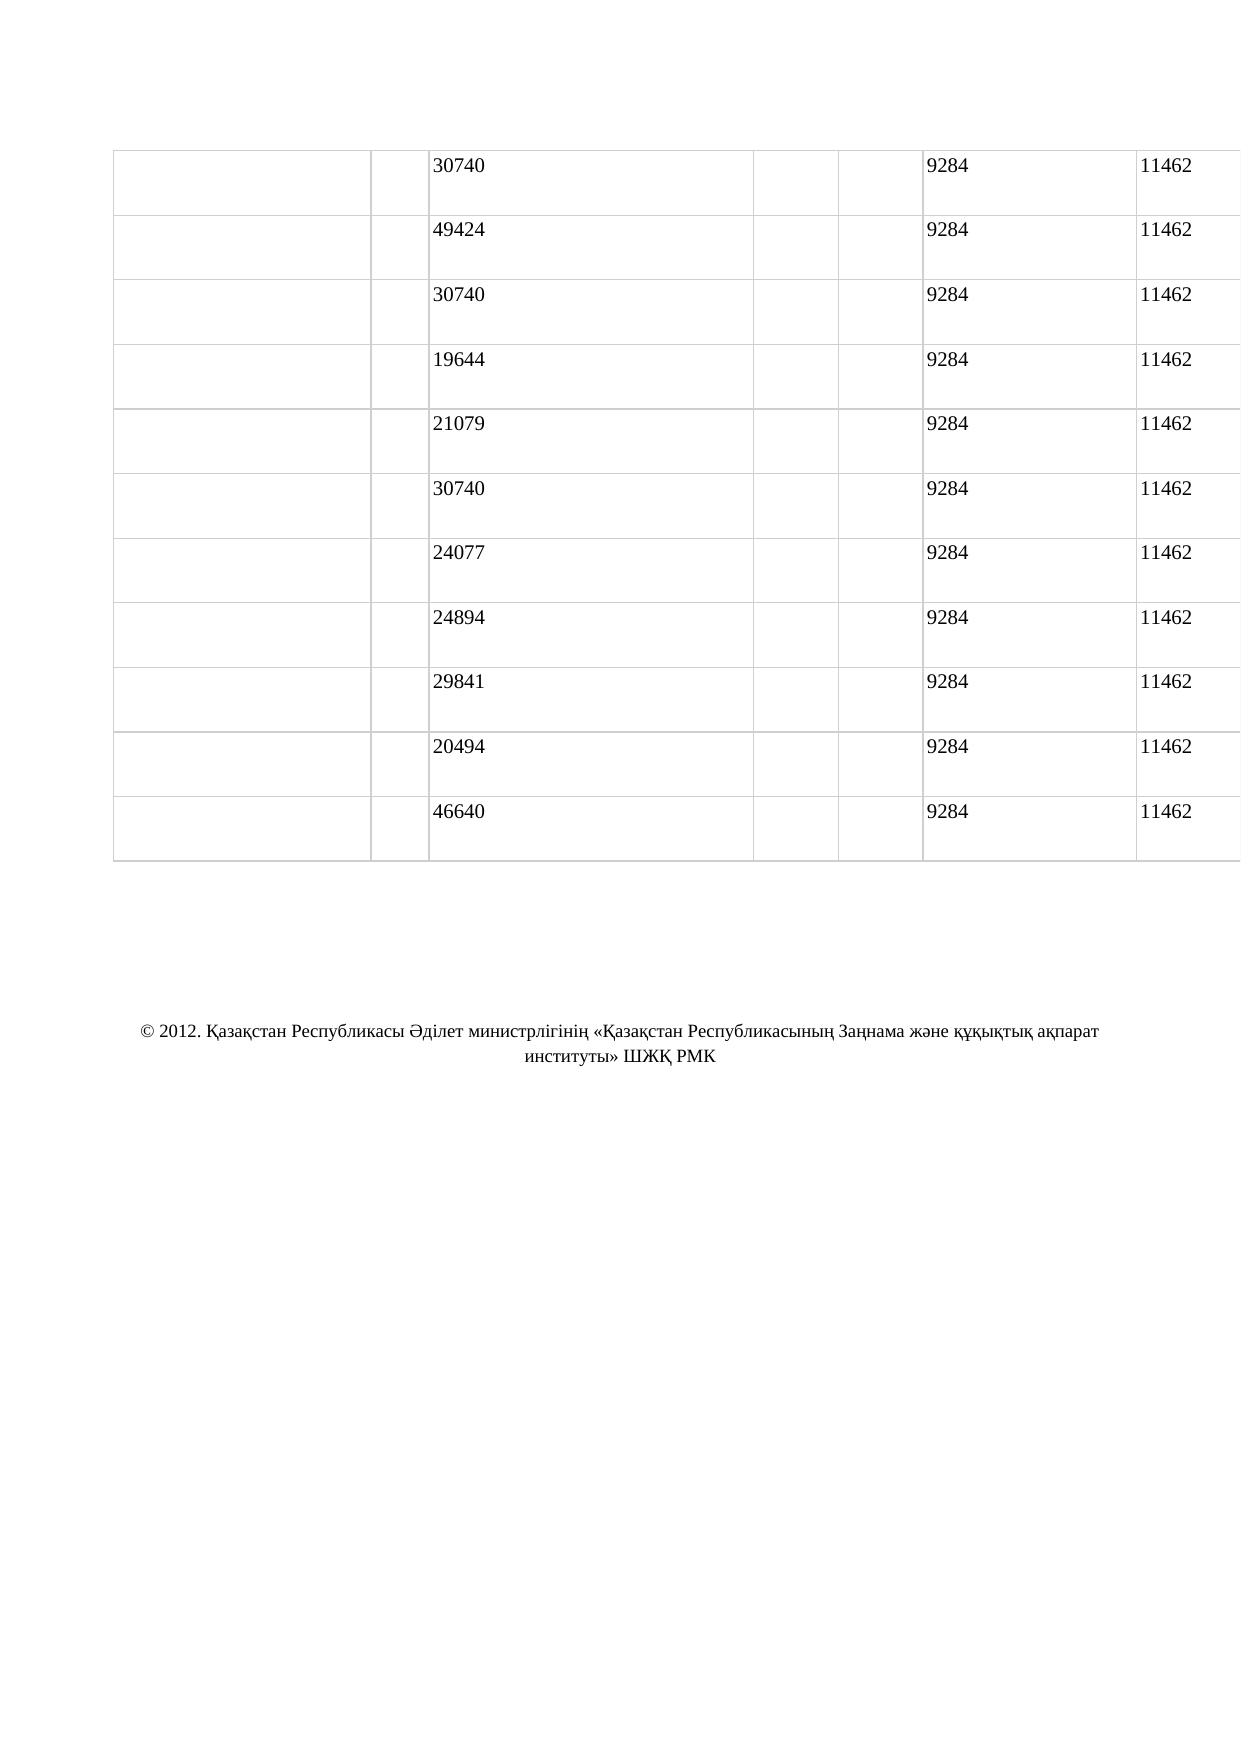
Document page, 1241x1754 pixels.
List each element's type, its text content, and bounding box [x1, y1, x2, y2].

table_cell [754, 668, 838, 731]
table_cell [754, 280, 838, 344]
table_cell [114, 668, 370, 731]
table_cell 11462 [1137, 410, 1240, 473]
table_cell [114, 733, 370, 796]
table_cell 11462 [1137, 603, 1240, 667]
table_cell 9284 [924, 474, 1136, 537]
table_cell [114, 280, 370, 344]
table_cell 9284 [924, 539, 1136, 602]
table_cell 24077 [430, 539, 753, 602]
table_cell 30740 [430, 151, 753, 214]
table_cell [754, 410, 838, 473]
table_cell [372, 603, 428, 667]
table_cell 11462 [1137, 151, 1240, 214]
table_cell 19644 [430, 345, 753, 408]
table_cell 9284 [924, 280, 1136, 344]
table_cell 24894 [430, 603, 753, 667]
table_cell 9284 [924, 410, 1136, 473]
table_cell [754, 733, 838, 796]
table_cell 9284 [924, 345, 1136, 408]
table_cell [839, 733, 922, 796]
table_cell 30740 [430, 280, 753, 344]
table_cell [372, 668, 428, 731]
table_cell [372, 474, 428, 537]
table_cell [114, 410, 370, 473]
table_cell [839, 151, 922, 214]
table_cell 20494 [430, 733, 753, 796]
table_cell [372, 733, 428, 796]
table_cell [372, 539, 428, 602]
table_cell [839, 216, 922, 279]
table_cell [754, 797, 838, 860]
table_cell 30740 [430, 474, 753, 537]
table_cell [372, 345, 428, 408]
table_cell [839, 668, 922, 731]
table_cell [754, 216, 838, 279]
table_cell 9284 [924, 151, 1136, 214]
table_cell 11462 [1137, 668, 1240, 731]
table_cell [754, 151, 838, 214]
table_cell 9284 [924, 797, 1136, 860]
table_cell 9284 [924, 668, 1136, 731]
table_cell [114, 474, 370, 537]
table_cell 29841 [430, 668, 753, 731]
table_cell [114, 603, 370, 667]
table_cell [114, 345, 370, 408]
table_cell 11462 [1137, 474, 1240, 537]
table_cell [839, 603, 922, 667]
table_cell [372, 410, 428, 473]
table_cell [372, 280, 428, 344]
table_cell 11462 [1137, 733, 1240, 796]
table_cell 9284 [924, 216, 1136, 279]
table_cell [754, 539, 838, 602]
table_cell [754, 474, 838, 537]
table_cell 9284 [924, 733, 1136, 796]
table_cell [114, 539, 370, 602]
table_cell 11462 [1137, 216, 1240, 279]
table_cell [839, 474, 922, 537]
text © 2012. Қазақстан Республикасы Әділет министрлігінің «Қазақстан Республикасының Заңнама және құқықтық ақпарат институты» ШЖҚ РМК [112, 1020, 1128, 1066]
table_cell [839, 539, 922, 602]
table_cell [114, 797, 370, 860]
table_cell [839, 797, 922, 860]
table_cell [114, 216, 370, 279]
table_cell [114, 151, 370, 214]
table_cell [372, 216, 428, 279]
table_cell [754, 603, 838, 667]
table_cell [839, 410, 922, 473]
table_cell 11462 [1137, 539, 1240, 602]
table_cell 49424 [430, 216, 753, 279]
table_cell [754, 345, 838, 408]
table_cell 11462 [1137, 280, 1240, 344]
table_cell 9284 [924, 603, 1136, 667]
table_cell [839, 280, 922, 344]
table_cell [372, 151, 428, 214]
table_cell [372, 797, 428, 860]
table_cell [839, 345, 922, 408]
table_cell 21079 [430, 410, 753, 473]
table_cell 11462 [1137, 345, 1240, 408]
table_cell 11462 [1137, 797, 1240, 860]
table_cell 46640 [430, 797, 753, 860]
